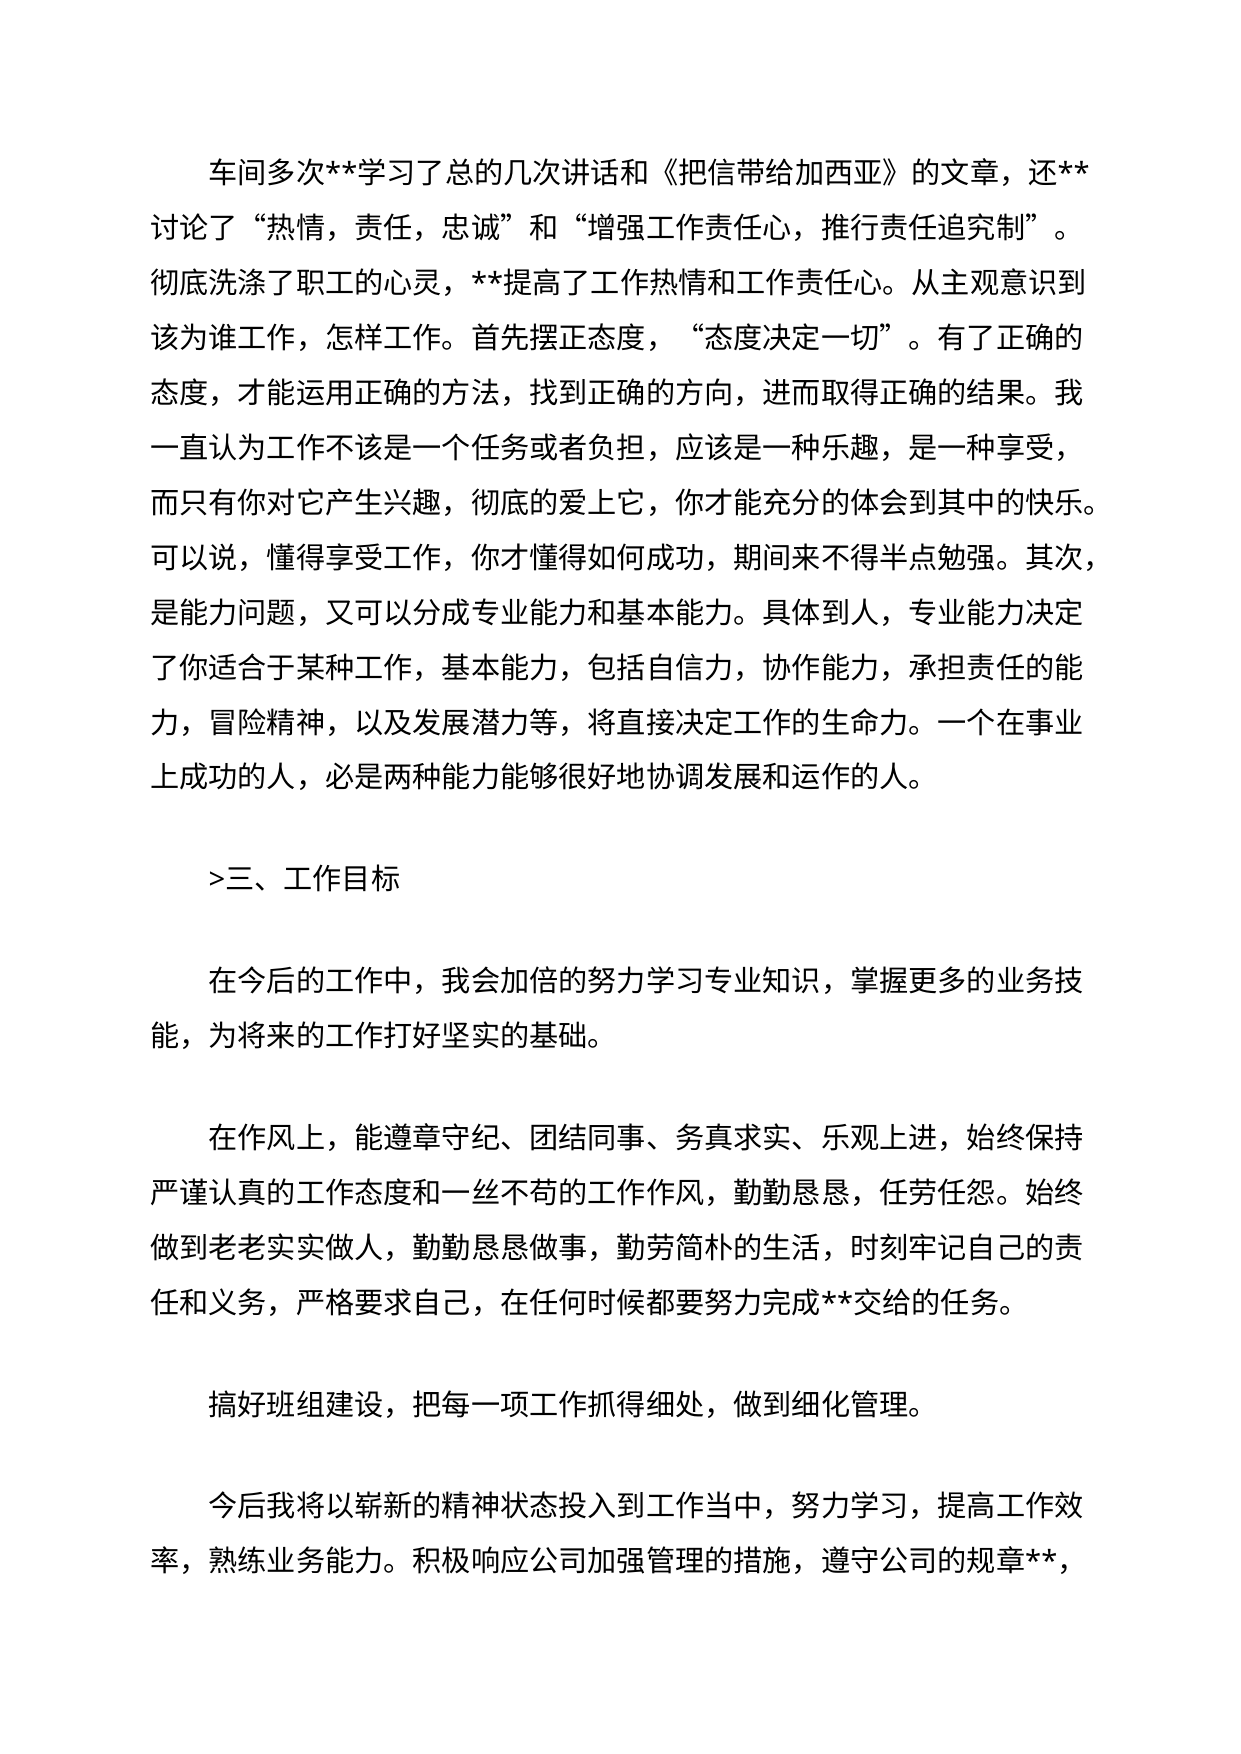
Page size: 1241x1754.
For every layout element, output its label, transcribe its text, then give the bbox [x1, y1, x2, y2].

text 搞好班组建设，把每一项工作抓得细处，做到细化管理。 [150, 1381, 1090, 1423]
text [150, 1483, 1090, 1580]
text 车间多次**学习了总的几次讲话和《把信带给加西亚》的文章，还**讨论了“热情，责任，忠诚”和“增强工作责任心，推行责任追究制”。彻底洗涤了职工的心灵，**提高了工作热情和工作责任心。从主观意识到该为谁工作，怎样工作。首先摆正态度，“态度决定一切”。有了正确的态度，才能运用正确的方法，找到正确的方向，进而取得正确的结果。我一直认为工作不该是一个任务或者负担，应该是一种乐趣，是一种享受，而只有你对它产生兴趣，彻底的爱上它，你才能充分的体会到其中的快乐。可以说，懂得享受工作，你才懂得如何成功，期间来不得半点勉强。其次，是能力问题，又可以分成专业能力和基本能力。具体到人，专业能力决定了你适合于某种工作，基本能力，包括自信力，协作能力，承担责任的能力，冒险精神，以及发展潜力等，将直接决定工作的生命力。一个在事业上成功的人，必是两种能力能够很好地协调发展和运作的人。 [150, 150, 1090, 796]
text 在今后的工作中，我会加倍的努力学习专业知识，掌握更多的业务技能，为将来的工作打好坚实的基础。 [150, 958, 1090, 1055]
text >三、工作目标 [150, 856, 1090, 898]
text 在作风上，能遵章守纪、团结同事、务真求实、乐观上进，始终保持严谨认真的工作态度和一丝不苟的工作作风，勤勤恳恳，任劳任怨。始终做到老老实实做人，勤勤恳恳做事，勤劳简朴的生活，时刻牢记自己的责任和义务，严格要求自己，在任何时候都要努力完成**交给的任务。 [150, 1114, 1090, 1322]
